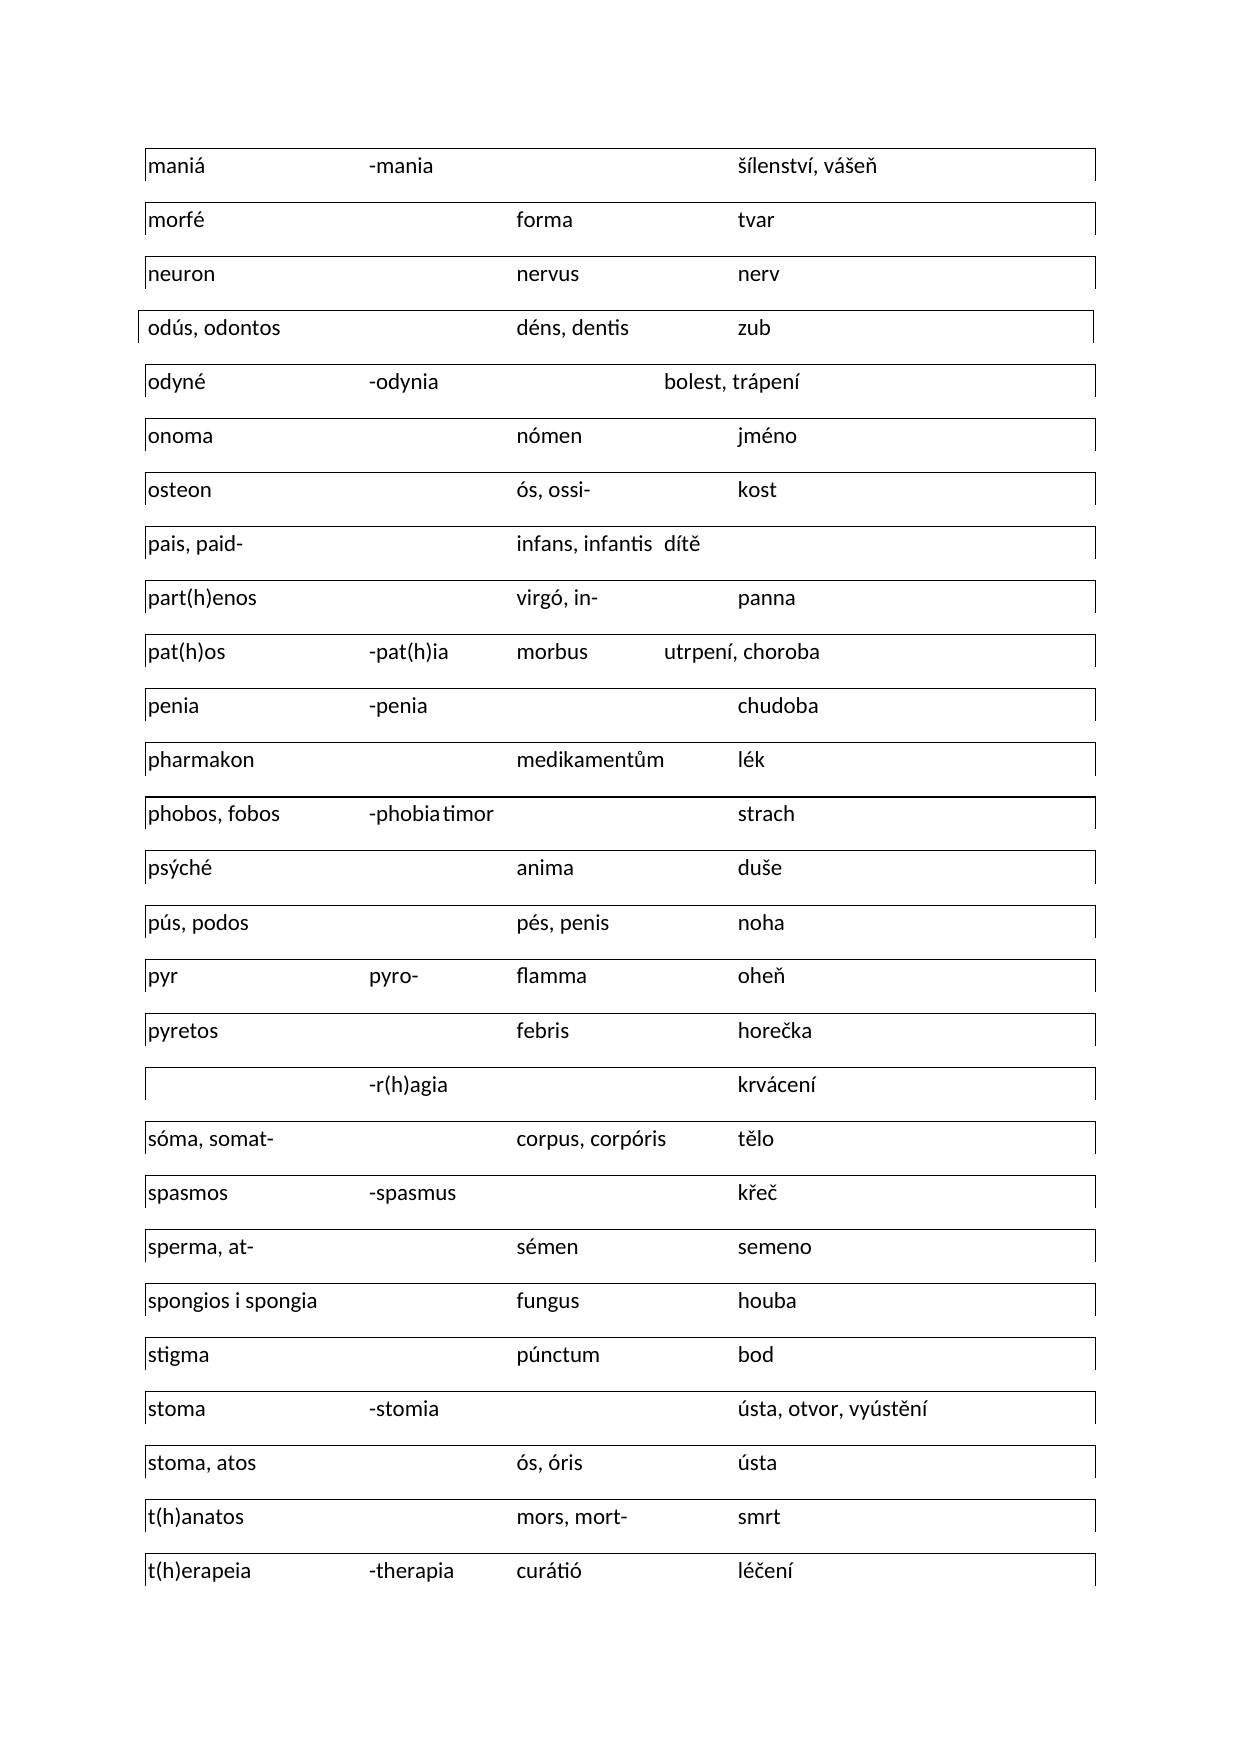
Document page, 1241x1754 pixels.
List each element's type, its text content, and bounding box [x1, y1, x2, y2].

text stoma, atos ós, óris ústa [146, 1446, 1095, 1478]
text phobos, fobos -phobia timor strach [146, 798, 1095, 829]
text morfé forma tvar [146, 203, 1095, 235]
text sperma, at- sémen semeno [146, 1230, 1095, 1262]
text t(h)erapeia -therapia curátió léčení [146, 1554, 1095, 1586]
text odyné -odynia bolest, trápení [146, 365, 1095, 397]
text part(h)enos virgó, in- panna [146, 581, 1095, 613]
text onoma nómen jméno [146, 419, 1095, 451]
text -r(h)agia krvácení [146, 1068, 1095, 1100]
text pyr pyro- flamma oheň [146, 960, 1095, 992]
text odús, odontos déns, dentis zub [139, 311, 1093, 343]
text spasmos -spasmus křeč [146, 1176, 1095, 1208]
text t(h)anatos mors, mort- smrt [146, 1500, 1095, 1532]
text osteon ós, ossi- kost [146, 473, 1095, 505]
text pús, podos pés, penis noha [146, 906, 1095, 938]
text psýché anima duše [146, 851, 1095, 884]
text maniá -mania šílenství, vášeň [146, 149, 1095, 181]
text sóma, somat- corpus, corpóris tělo [146, 1122, 1095, 1154]
text pat(h)os -pat(h)ia morbus utrpení, choroba [146, 635, 1095, 667]
text pais, paid- infans, infantis dítě [146, 527, 1095, 559]
text spongios i spongia fungus houba [146, 1284, 1095, 1316]
text neuron nervus nerv [146, 257, 1095, 289]
text stoma -stomia ústa, otvor, vyústění [146, 1392, 1095, 1424]
text pyretos febris horečka [146, 1014, 1095, 1046]
text penia -penia chudoba [146, 689, 1095, 721]
text stigma púnctum bod [146, 1338, 1095, 1370]
text pharmakon medikamentům lék [146, 743, 1095, 776]
